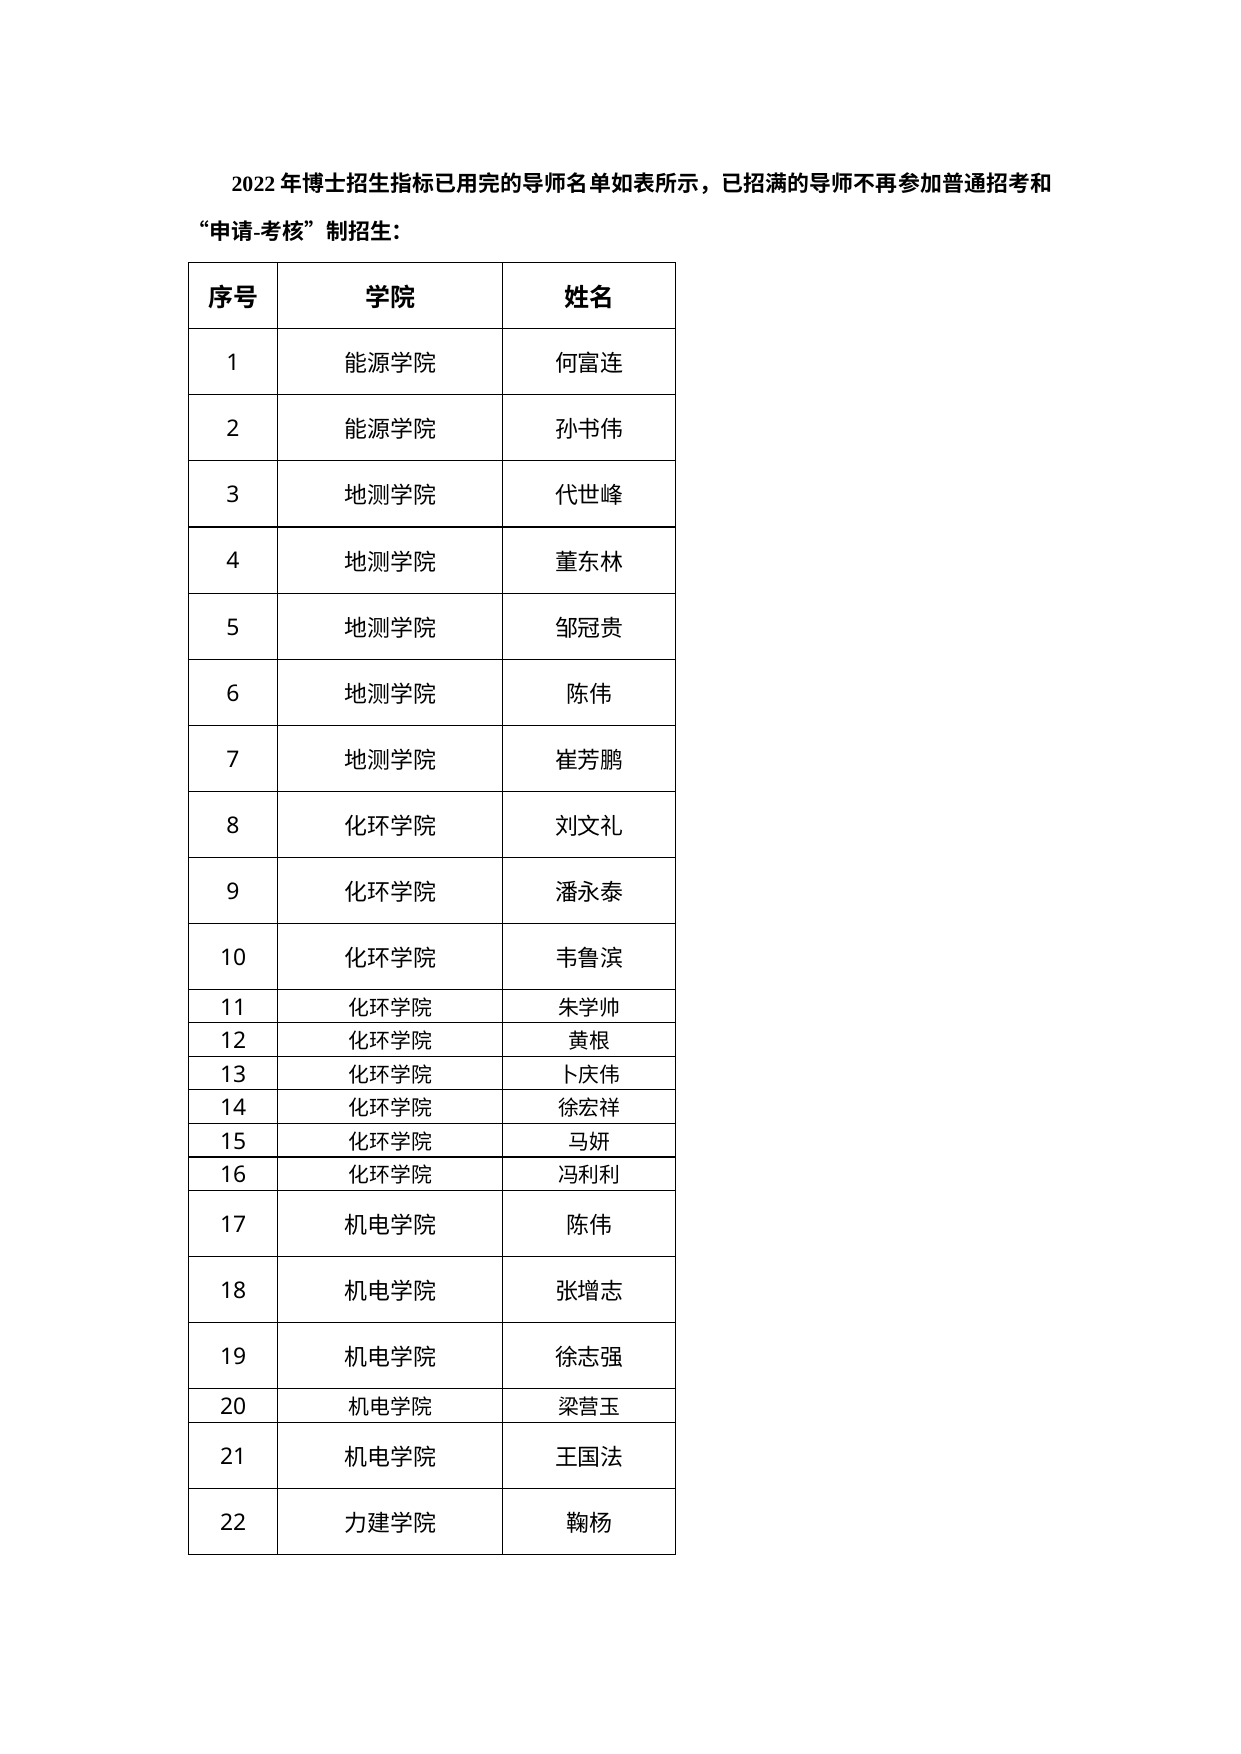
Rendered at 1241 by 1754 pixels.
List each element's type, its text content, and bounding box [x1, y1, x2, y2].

table_cell 22 [189, 1489, 277, 1554]
table_cell 化环学院 [278, 990, 502, 1022]
table_cell 黄根 [503, 1023, 675, 1056]
table_cell 5 [189, 594, 277, 658]
table_cell 地测学院 [278, 594, 502, 658]
table_cell 化环学院 [278, 924, 502, 989]
table_cell 21 [189, 1423, 277, 1488]
table_cell 陈伟 [503, 1191, 675, 1256]
table_cell 张增志 [503, 1257, 675, 1322]
table_cell 化环学院 [278, 1090, 502, 1123]
table_cell 8 [189, 792, 277, 857]
table_cell 6 [189, 660, 277, 724]
table_header 学院 [278, 263, 502, 328]
table_cell 机电学院 [278, 1423, 502, 1488]
table_cell 12 [189, 1023, 277, 1056]
table_cell 机电学院 [278, 1389, 502, 1422]
text 2022年博士招生指标已用完的导师名单如表所示，已招满的导师不再参加普通招考和“申请-考核”制招生： [187, 165, 1053, 246]
table_cell 代世峰 [503, 461, 675, 526]
table_cell 4 [189, 528, 277, 592]
table_cell 16 [189, 1158, 277, 1190]
table_cell 徐宏祥 [503, 1090, 675, 1123]
table_cell 机电学院 [278, 1191, 502, 1256]
table_cell 力建学院 [278, 1489, 502, 1554]
table_cell 17 [189, 1191, 277, 1256]
table_cell 18 [189, 1257, 277, 1322]
table_cell 15 [189, 1124, 277, 1156]
table_cell 邹冠贵 [503, 594, 675, 658]
table_cell 崔芳鹏 [503, 726, 675, 791]
table_cell 地测学院 [278, 726, 502, 791]
table_cell 孙书伟 [503, 395, 675, 460]
table_cell 机电学院 [278, 1323, 502, 1388]
table_cell 能源学院 [278, 395, 502, 460]
table_cell 地测学院 [278, 528, 502, 592]
table_cell 化环学院 [278, 792, 502, 857]
table_cell 20 [189, 1389, 277, 1422]
table_cell 马妍 [503, 1124, 675, 1156]
table_cell 7 [189, 726, 277, 791]
table_cell 11 [189, 990, 277, 1022]
table_cell 地测学院 [278, 461, 502, 526]
table_cell 冯利利 [503, 1158, 675, 1190]
table_cell 化环学院 [278, 1158, 502, 1190]
table_cell 董东林 [503, 528, 675, 592]
table_cell 13 [189, 1057, 277, 1089]
table_header 姓名 [503, 263, 675, 328]
table_cell 梁营玉 [503, 1389, 675, 1422]
table_cell 何富连 [503, 329, 675, 394]
table_cell 朱学帅 [503, 990, 675, 1022]
table_cell 能源学院 [278, 329, 502, 394]
table_cell 化环学院 [278, 1057, 502, 1089]
table_cell 机电学院 [278, 1257, 502, 1322]
table_cell 韦鲁滨 [503, 924, 675, 989]
table_cell 化环学院 [278, 858, 502, 923]
table_header 序号 [189, 263, 277, 328]
table_cell 9 [189, 858, 277, 923]
table_cell 10 [189, 924, 277, 989]
table_cell 1 [189, 329, 277, 394]
table_cell 化环学院 [278, 1023, 502, 1056]
table_cell 卜庆伟 [503, 1057, 675, 1089]
table_cell 地测学院 [278, 660, 502, 724]
table_cell 19 [189, 1323, 277, 1388]
table_cell 鞠杨 [503, 1489, 675, 1554]
table_cell 14 [189, 1090, 277, 1123]
table_cell 潘永泰 [503, 858, 675, 923]
table_cell 3 [189, 461, 277, 526]
table_cell 王国法 [503, 1423, 675, 1488]
table_cell 徐志强 [503, 1323, 675, 1388]
table_cell 2 [189, 395, 277, 460]
table_cell 化环学院 [278, 1124, 502, 1156]
table_cell 陈伟 [503, 660, 675, 724]
table_cell 刘文礼 [503, 792, 675, 857]
